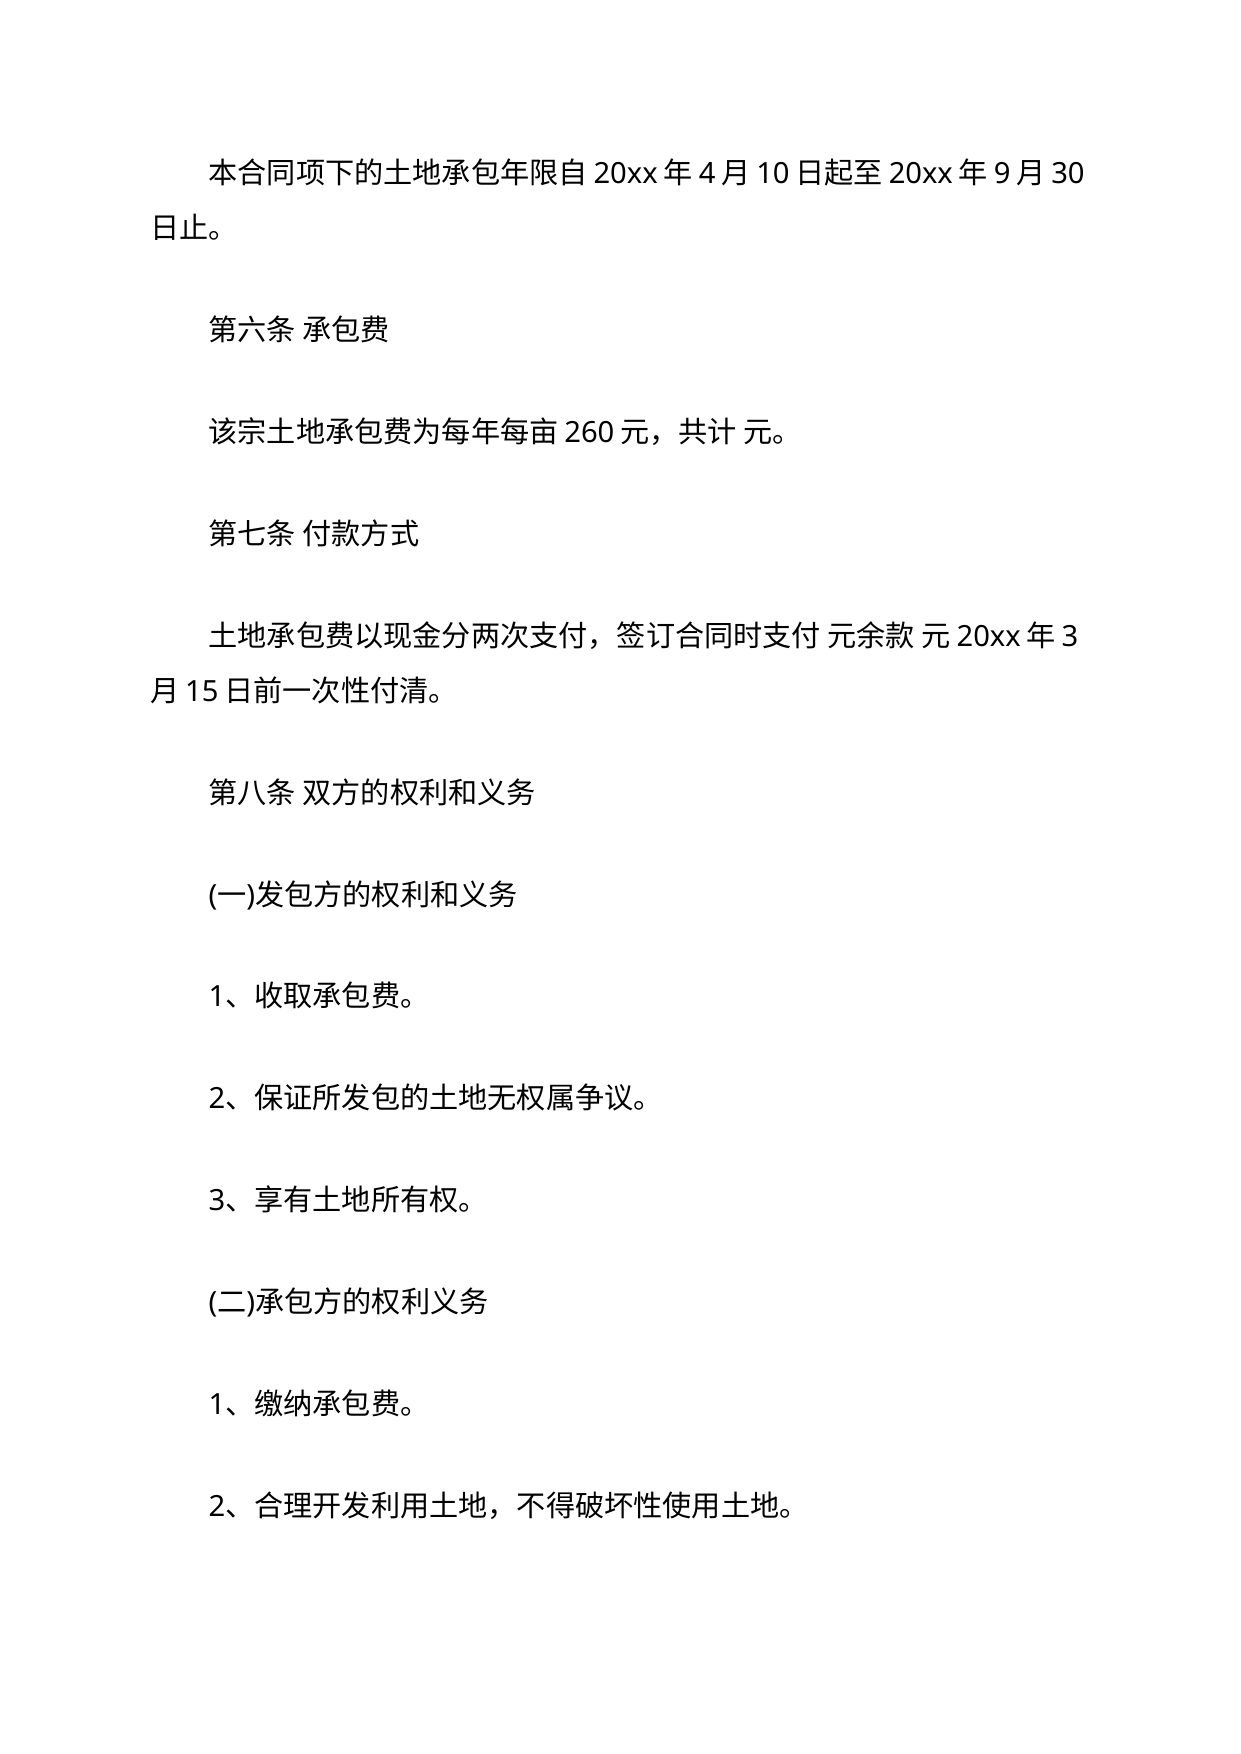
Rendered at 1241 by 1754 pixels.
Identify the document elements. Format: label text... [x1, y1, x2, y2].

text 2、合理开发利用土地，不得破坏性使用土地。 [150, 1483, 1090, 1525]
text 2、保证所发包的土地无权属争议。 [150, 1075, 1090, 1117]
text 本合同项下的土地承包年限自20xx年4月10日起至20xx年9月30日止。 [150, 150, 1090, 247]
text 第六条 承包费 [150, 307, 1090, 349]
text 3、享有土地所有权。 [150, 1177, 1090, 1219]
text 1、收取承包费。 [150, 973, 1090, 1015]
text (二)承包方的权利义务 [150, 1279, 1090, 1321]
text 该宗土地承包费为每年每亩260元，共计 元。 [150, 408, 1090, 451]
text (一)发包方的权利和义务 [150, 871, 1090, 913]
text 第八条 双方的权利和义务 [150, 769, 1090, 812]
text 1、缴纳承包费。 [150, 1381, 1090, 1423]
text 土地承包费以现金分两次支付，签订合同时支付 元余款 元20xx年3月15日前一次性付清。 [150, 612, 1090, 710]
text 第七条 付款方式 [150, 511, 1090, 553]
